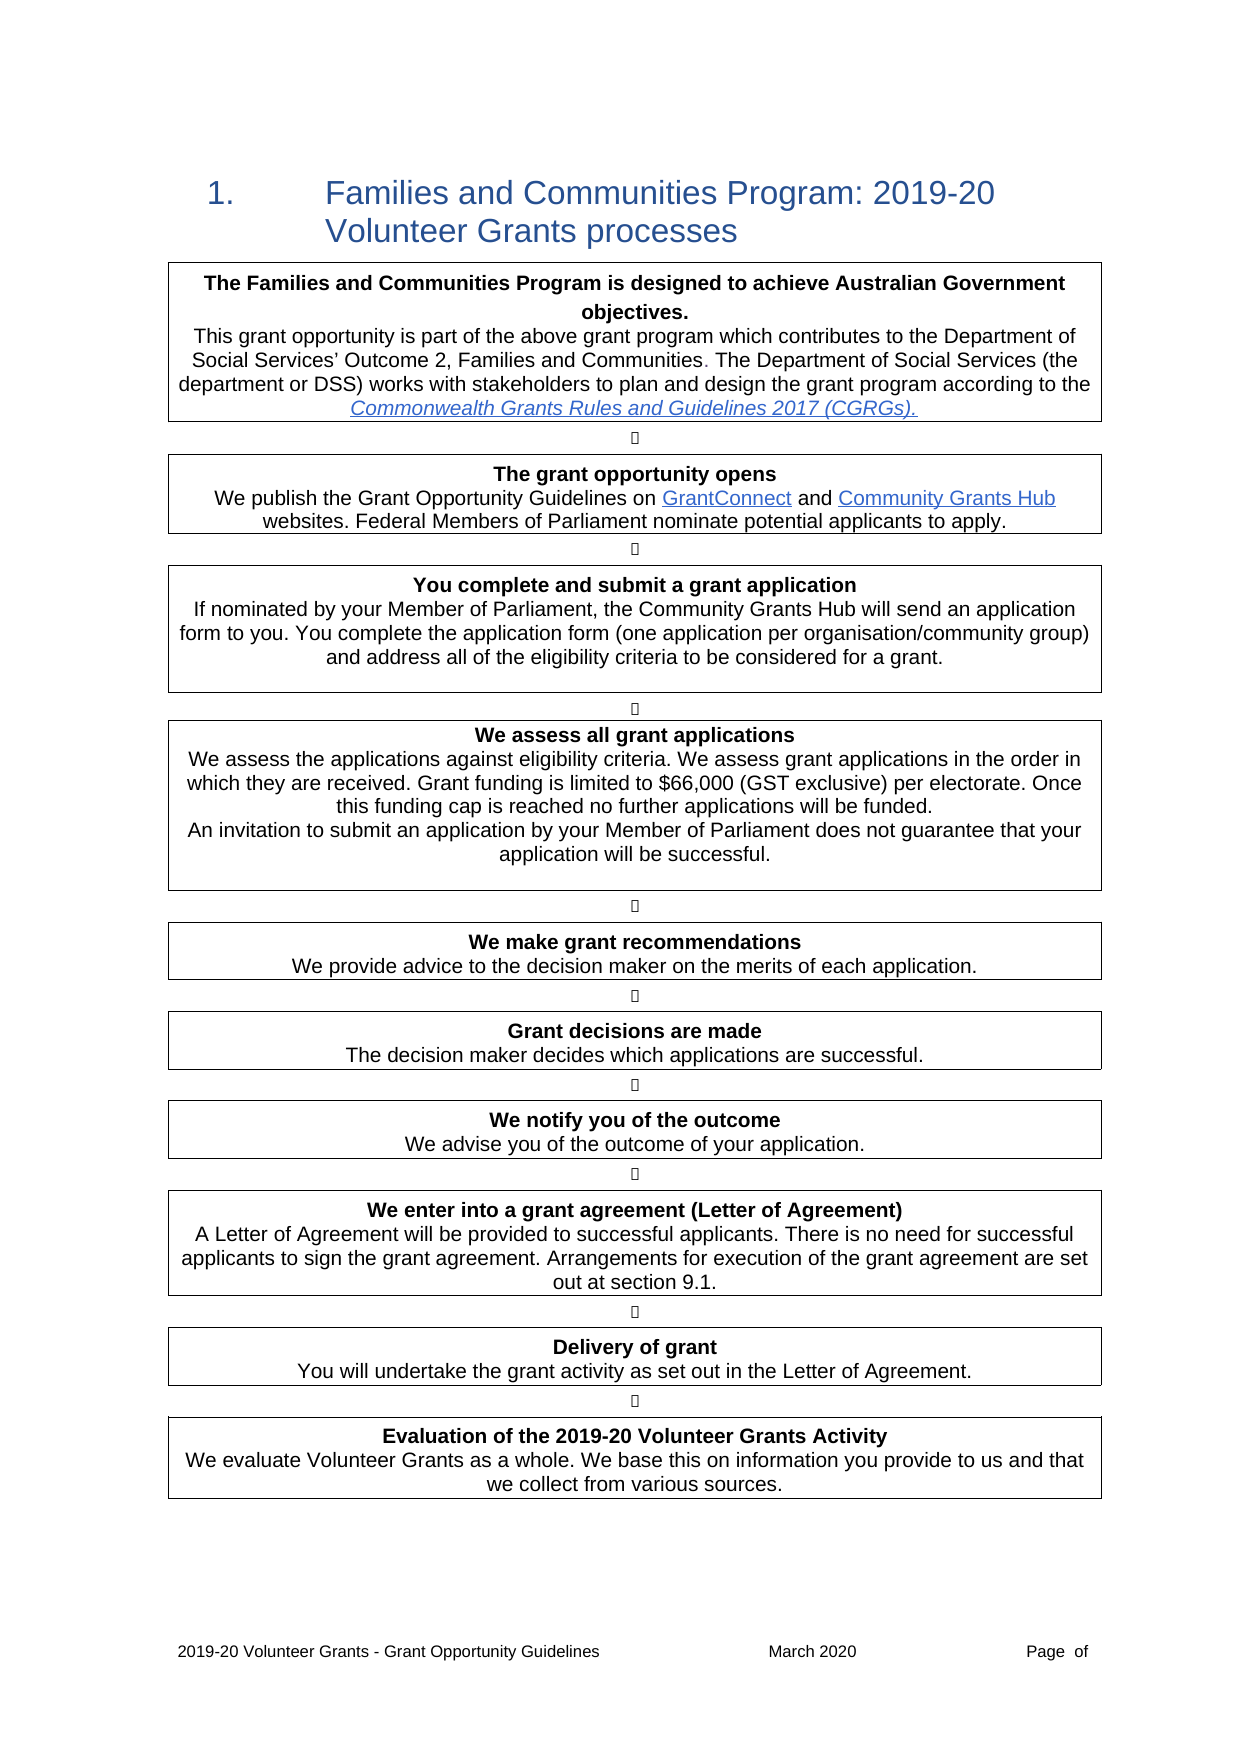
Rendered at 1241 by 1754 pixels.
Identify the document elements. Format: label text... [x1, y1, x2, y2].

text An invitation to submit an application by your Member of Parliament does not guarantee that your application will be successful. [177, 818, 1092, 866]
text  [177, 984, 1092, 1007]
text  [177, 427, 1092, 449]
text This grant opportunity is part of the above grant program which contributes to the Department of Social Services’ Outcome 2, Families and Communities. The Department of Social Services (the department or DSS) works with stakeholders to plan and design the grant program according to the Commonwealth Grants Rules and Guidelines 2017 (CGRGs). [169, 320, 1101, 421]
text We advise you of the outcome of your application. [169, 1129, 1101, 1158]
text  [177, 1389, 1092, 1412]
text You complete and submit a grant application [169, 566, 1101, 597]
text If nominated by your Member of Parliament, the Community Grants Hub will send an application form to you. You complete the application form (one application per organisation/community group) and address all of the eligibility criteria to be considered for a grant. [177, 597, 1092, 668]
text  [177, 697, 1092, 720]
text We enter into a grant agreement (Letter of Agreement) [169, 1191, 1101, 1219]
text  [177, 1073, 1092, 1096]
text We assess all grant applications [169, 721, 1101, 746]
text A Letter of Agreement will be provided to successful applicants. There is no need for successful applicants to sign the grant agreement. Arrangements for execution of the grant agreement are set out at section 9.1. [169, 1219, 1101, 1295]
text Delivery of grant [169, 1328, 1101, 1356]
text  [177, 1300, 1092, 1323]
text We make grant recommendations [169, 923, 1101, 951]
text Evaluation of the 2019-20 Volunteer Grants Activity [169, 1418, 1101, 1446]
text We notify you of the outcome [169, 1101, 1101, 1129]
text Grant decisions are made [169, 1012, 1101, 1040]
text The grant opportunity opens [169, 455, 1101, 483]
text We evaluate Volunteer Grants as a whole. We base this on information you provide to us and that we collect from various sources. [169, 1446, 1101, 1498]
subtitle Families and Communities Program: 2019-20 Volunteer Grants processes [207, 173, 1092, 249]
text The decision maker decides which applications are successful. [169, 1040, 1101, 1069]
text  [177, 538, 1092, 561]
text  [177, 895, 1092, 917]
text We provide advice to the decision maker on the merits of each application. [169, 951, 1101, 979]
text We publish the Grant Opportunity Guidelines on GrantConnect and Community Grants Hub websites. Federal Members of Parliament nominate potential applicants to apply. [169, 483, 1101, 533]
text We assess the applications against eligibility criteria. We assess grant applications in the order in which they are received. Grant funding is limited to $66,000 (GST exclusive) per electorate. Once this funding cap is reached no further applications will be funded. [177, 746, 1092, 818]
text You will undertake the grant activity as set out in the Letter of Agreement. [169, 1356, 1101, 1385]
text  [177, 1163, 1092, 1186]
text The Families and Communities Program is designed to achieve Australian Government objectives. [169, 263, 1101, 320]
